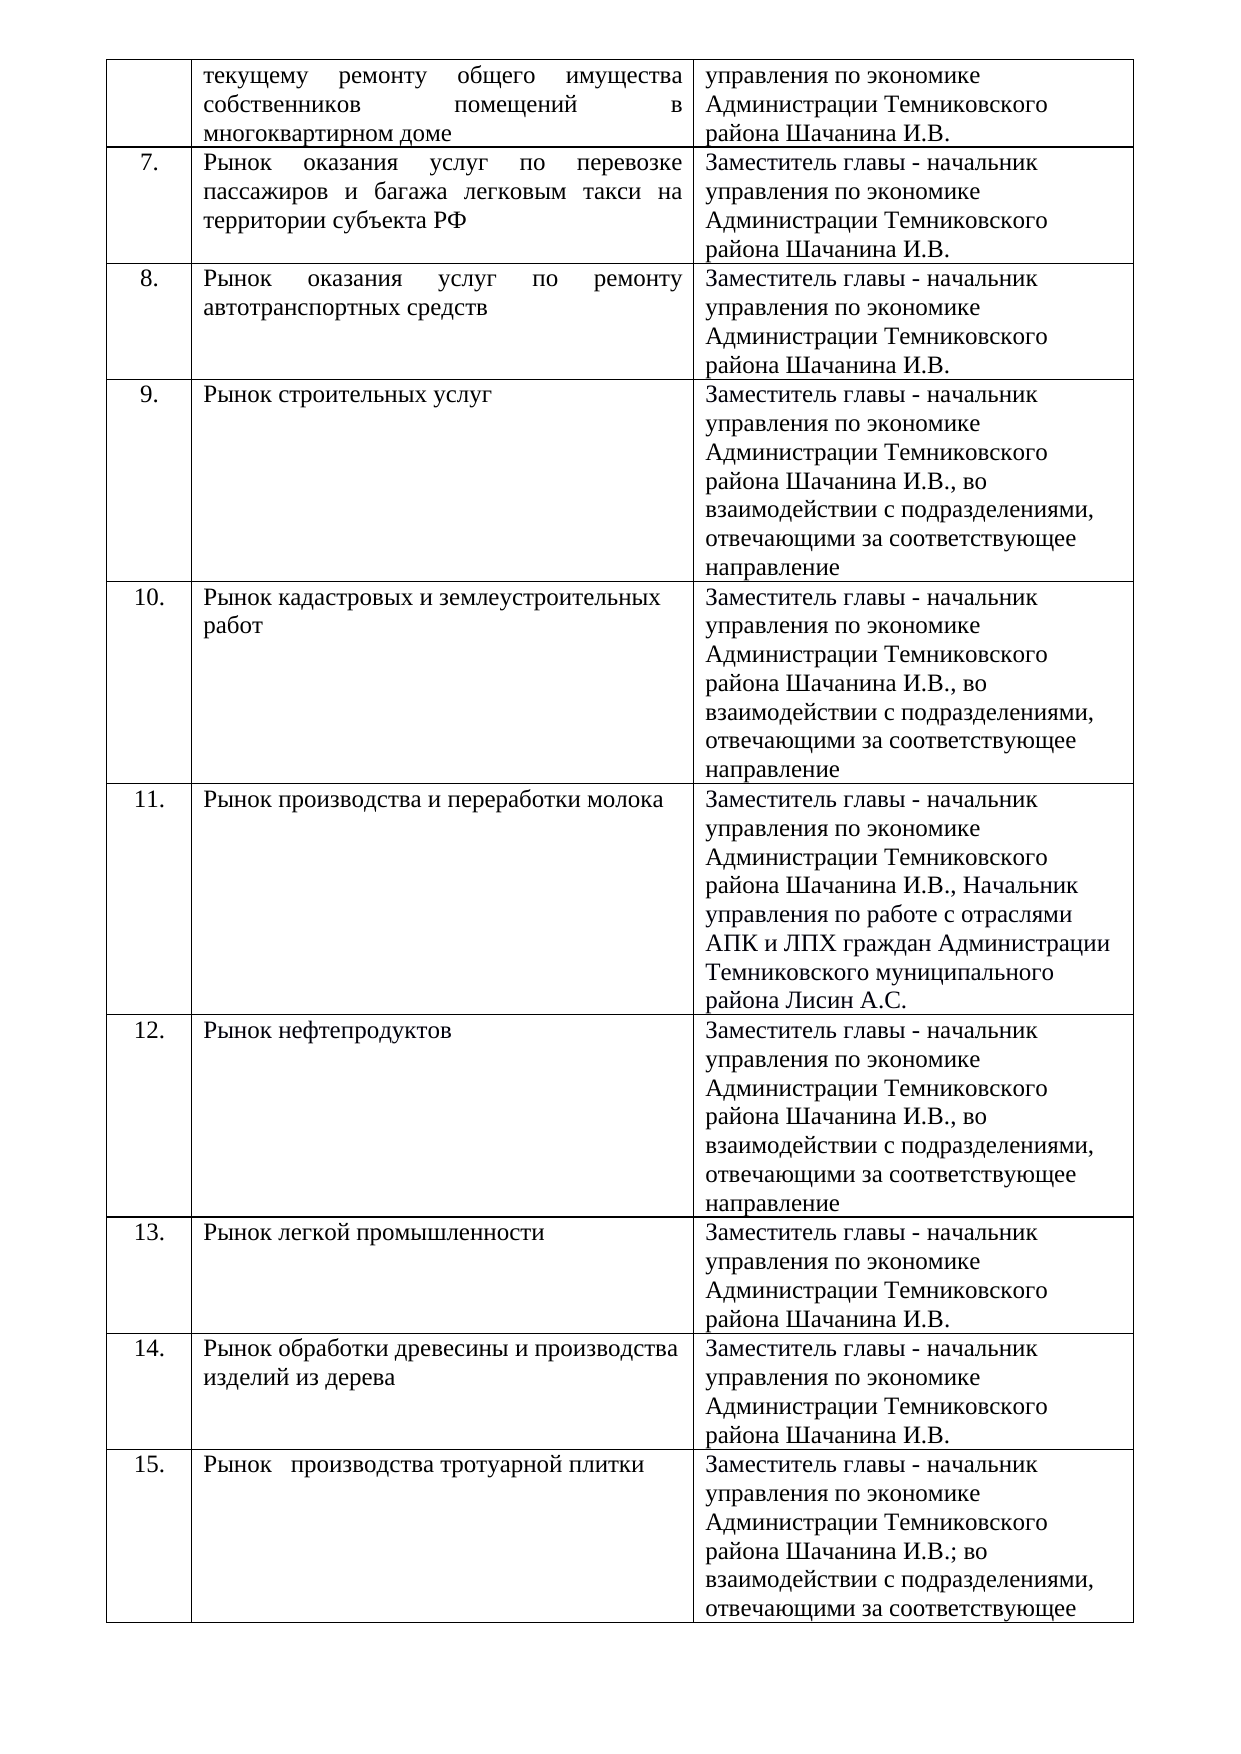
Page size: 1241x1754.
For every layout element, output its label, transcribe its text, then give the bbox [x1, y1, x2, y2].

table_cell 8. [107, 264, 191, 378]
table_cell 6. [107, 60, 191, 146]
table_cell 9. [107, 380, 191, 581]
table_cell Рынок оказания услуг по ремонту автотранспортных средств [192, 264, 693, 378]
table_cell Заместитель главы - начальник управления по экономике Администрации Темниковского района Шачанина И.В. [694, 148, 1133, 262]
table_cell Рынок обработки древесины и производства изделий из дерева [192, 1334, 693, 1448]
table_cell Рынок производства и переработки молока [192, 784, 693, 1014]
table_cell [192, 1450, 693, 1622]
table_cell 11. [107, 784, 191, 1014]
table_cell 12. [107, 1015, 191, 1216]
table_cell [694, 60, 1133, 146]
table_cell Рынок кадастровых и землеустроительных работ [192, 582, 693, 783]
table_cell 15. [107, 1450, 191, 1622]
table_cell 10. [107, 582, 191, 783]
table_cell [694, 1450, 1133, 1622]
table_cell Рынок легкой промышленности [192, 1218, 693, 1332]
table_cell 13. [107, 1218, 191, 1332]
table_cell 7. [107, 148, 191, 262]
table_cell Заместитель главы - начальник управления по экономике Администрации Темниковского района Шачанина И.В., Начальник управления по работе с отраслями АПК и ЛПХ граждан Администрации Темниковского муниципального района Лисин А.С. [694, 784, 1133, 1014]
table_cell Рынок оказания услуг по перевозке пассажиров и багажа легковым такси на территории субъекта РФ [192, 148, 693, 262]
table_cell Рынок нефтепродуктов [192, 1015, 693, 1216]
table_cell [192, 60, 693, 146]
table_cell Заместитель главы - начальник управления по экономике Администрации Темниковского района Шачанина И.В. [694, 1334, 1133, 1448]
table_cell Заместитель главы - начальник управления по экономике Администрации Темниковского района Шачанина И.В. [694, 264, 1133, 378]
table_cell Заместитель главы - начальник управления по экономике Администрации Темниковского района Шачанина И.В. [694, 1218, 1133, 1332]
table_cell Рынок строительных услуг [192, 380, 693, 581]
table_cell 14. [107, 1334, 191, 1448]
